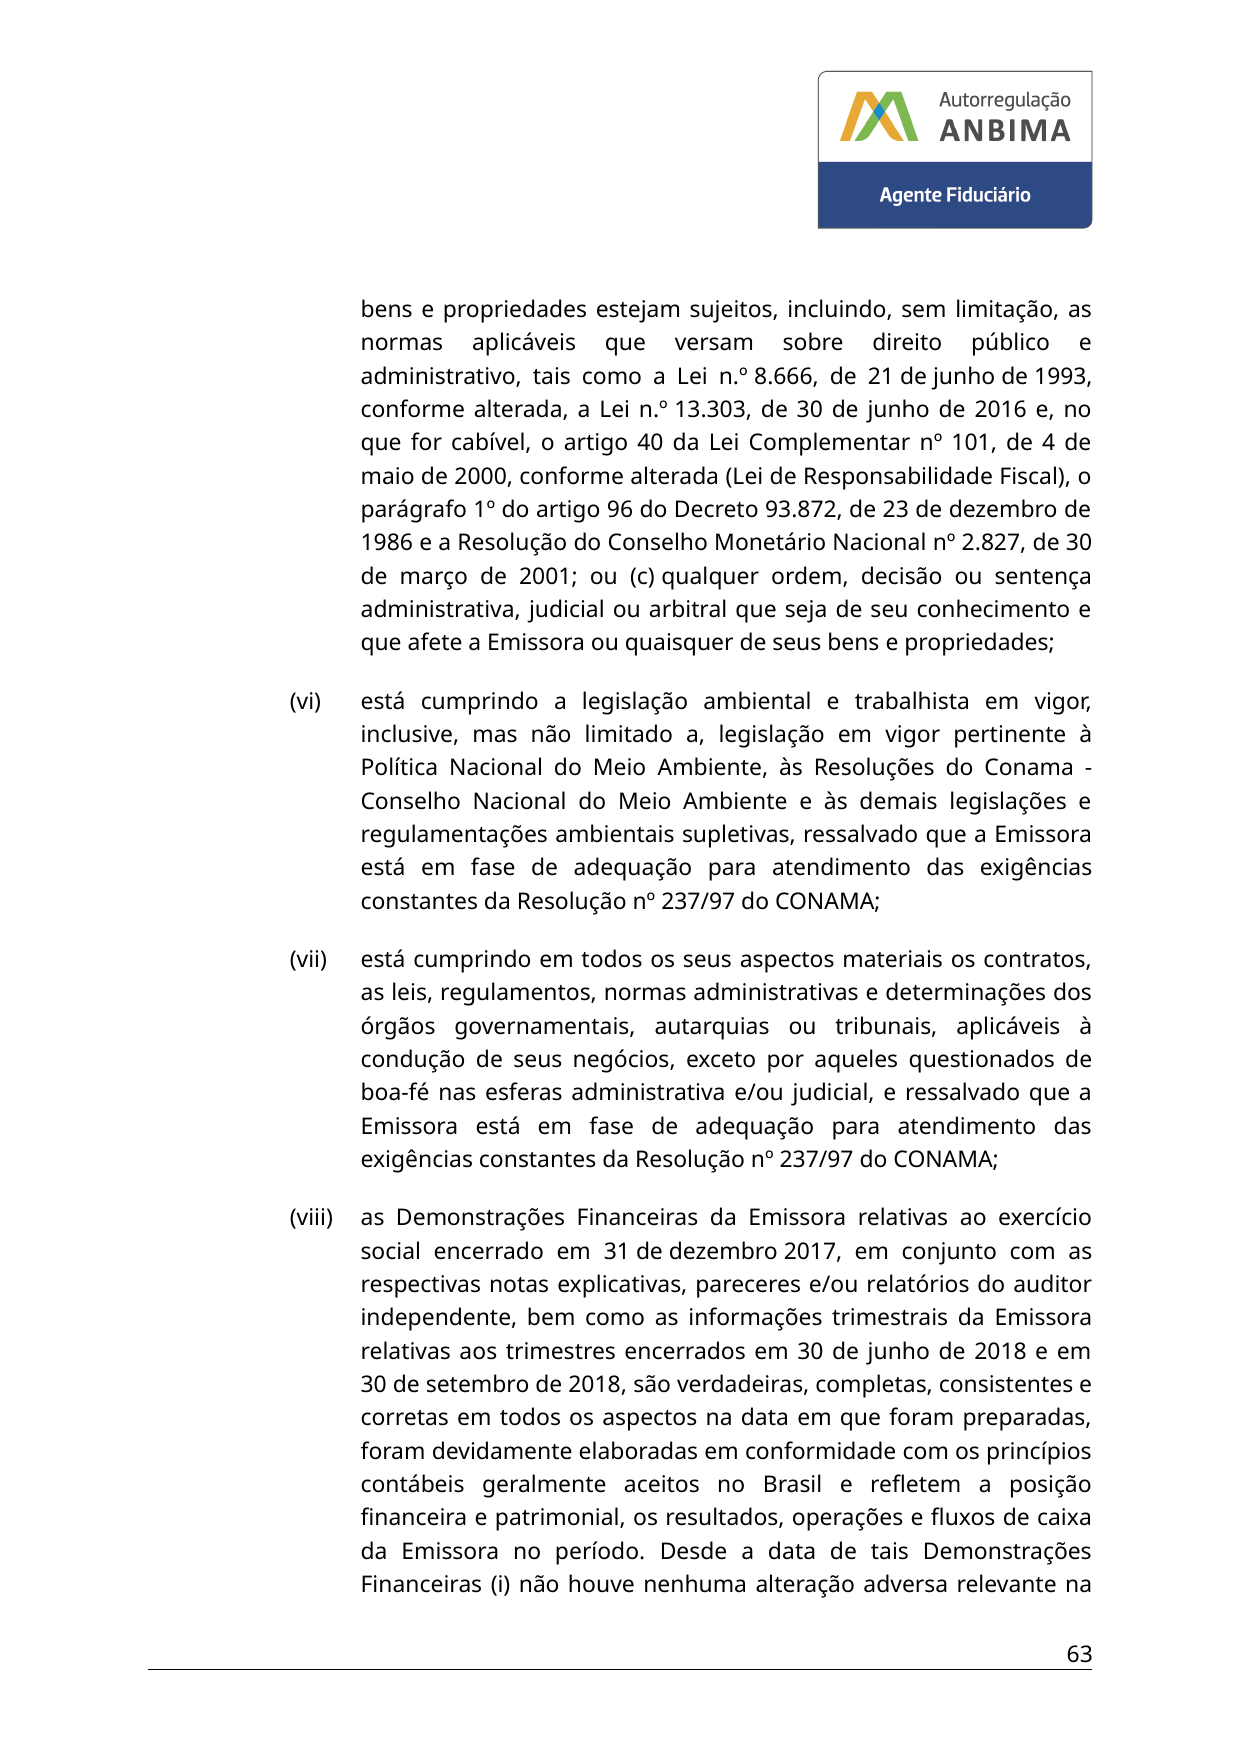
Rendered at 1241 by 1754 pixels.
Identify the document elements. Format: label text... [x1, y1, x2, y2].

picture [817, 70, 1093, 229]
list está cumprindo em todos os seus aspectos materiais os contratos, as leis, regulamentos, normas administrativas e determinações dos órgãos governamentais, autarquias ou tribunais, aplicáveis à condução de seus negócios, exceto por aqueles questionados de boa-fé nas esferas administrativa e/ou judicial, e ressalvado que a Emissora está em fase de adequação para atendimento das exigências constantes da Resolução nº 237/97 do CONAMA; [289, 941, 1092, 1174]
list está cumprindo a legislação ambiental e trabalhista em vigor, inclusive, mas não limitado a, legislação em vigor pertinente à Política Nacional do Meio Ambiente, às Resoluções do Conama - Conselho Nacional do Meio Ambiente e às demais legislações e regulamentações ambientais supletivas, ressalvado que a Emissora está em fase de adequação para atendimento das exigências constantes da Resolução nº 237/97 do CONAMA; [289, 682, 1092, 916]
